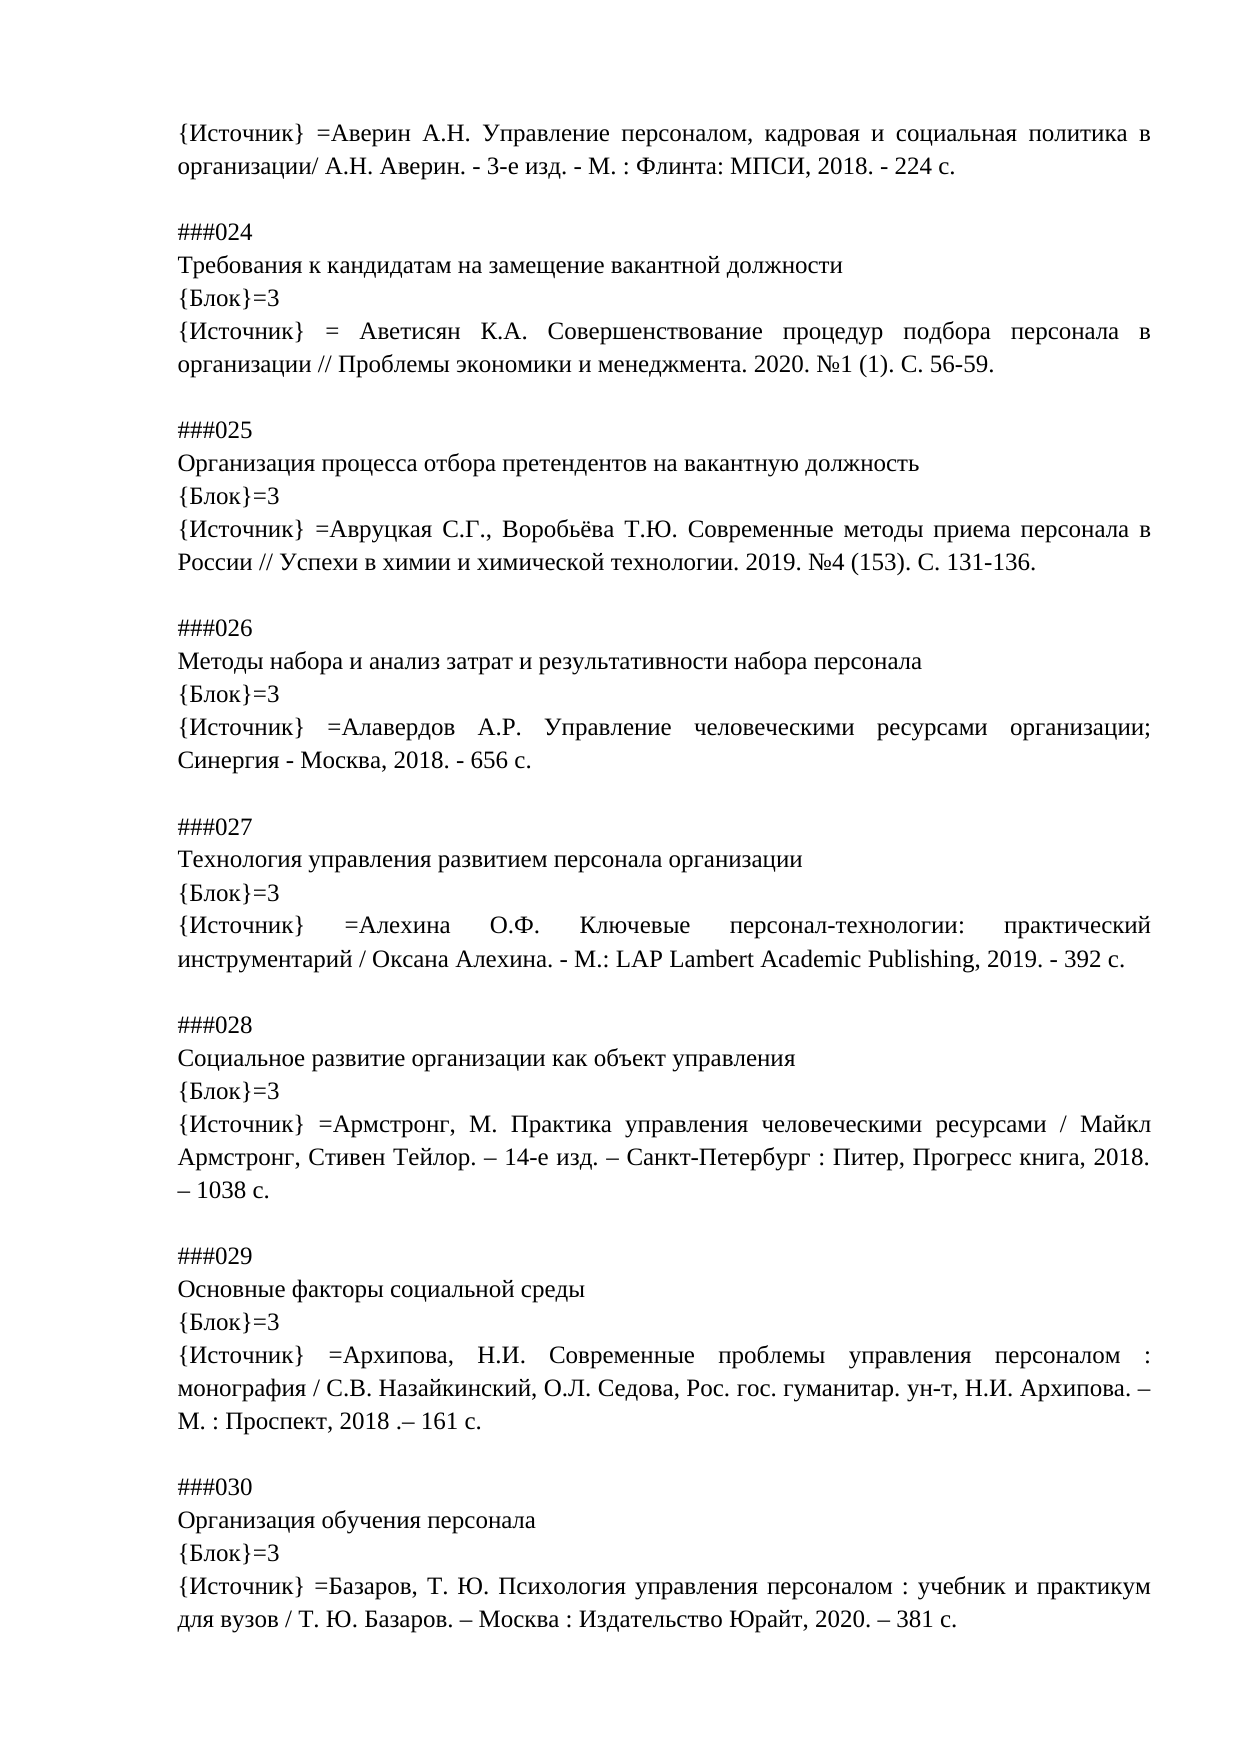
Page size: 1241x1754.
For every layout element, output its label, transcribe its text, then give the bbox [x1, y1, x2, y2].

text Основные факторы социальной среды [177, 1274, 1152, 1303]
text ###025 [177, 415, 1152, 444]
text {Источник} =Базаров, Т. Ю. Психология управления персоналом : учебник и практикум для вузов / Т. Ю. Базаров. – Москва : Издательство Юрайт, 2020. – 381 с. [177, 1571, 1152, 1633]
text {Источник} =Алавердов А.Р. Управление человеческими ресурсами организации; Синергия - Москва, 2018. - 656 c. [177, 712, 1152, 774]
text ###027 [177, 812, 1152, 840]
text {Блок}=3 [177, 1538, 1152, 1567]
text ###026 [177, 613, 1152, 642]
text {Блок}=3 [177, 1076, 1152, 1104]
text Технология управления развитием персонала организации [177, 844, 1152, 873]
text Требования к кандидатам на замещение вакантной должности [177, 250, 1152, 279]
text {Источник} =Аверин А.Н. Управление персоналом, кадровая и социальная политика в организации/ А.Н. Аверин. - 3-е изд. - М. : Флинта: МПСИ, 2018. - 224 с. [177, 118, 1152, 180]
text ###029 [177, 1241, 1152, 1269]
text {Блок}=3 [177, 878, 1152, 906]
text {Блок}=3 [177, 1307, 1152, 1336]
text {Источник} =Архипова, Н.И. Современные проблемы управления персоналом : монография / С.В. Назайкинский, О.Л. Седова, Рос. гос. гуманитар. ун-т, Н.И. Архипова. – М. : Проспект, 2018 .– 161 с. [177, 1340, 1152, 1435]
text ###024 [177, 217, 1152, 246]
text Организация процесса отбора претендентов на вакантную должность [177, 448, 1152, 477]
text Методы набора и анализ затрат и результативности набора персонала [177, 646, 1152, 675]
text {Источник} = Аветисян К.А. Совершенствование процедур подбора персонала в организации // Проблемы экономики и менеджмента. 2020. №1 (1). С. 56-59. [177, 316, 1152, 378]
text Организация обучения персонала [177, 1505, 1152, 1534]
text {Блок}=3 [177, 283, 1152, 312]
text {Блок}=3 [177, 481, 1152, 510]
text {Источник} =Алехина О.Ф. Ключевые персонал-технологии: практический инструментарий / Оксана Алехина. - М.: LAP Lambert Academic Publishing, 2019. - 392 c. [177, 911, 1152, 972]
text {Источник} =Армстронг, М. Практика управления человеческими ресурсами / Майкл Армстронг, Стивен Тейлор. – 14-е изд. – Санкт-Петербург : Питер, Прогресс книга, 2018. – 1038 с. [177, 1109, 1152, 1203]
text ###030 [177, 1472, 1152, 1501]
text {Блок}=3 [177, 679, 1152, 708]
text ###028 [177, 1010, 1152, 1038]
text {Источник} =Авруцкая С.Г., Воробьёва Т.Ю. Современные методы приема персонала в России // Успехи в химии и химической технологии. 2019. №4 (153). С. 131-136. [177, 514, 1152, 576]
text Социальное развитие организации как объект управления [177, 1043, 1152, 1071]
